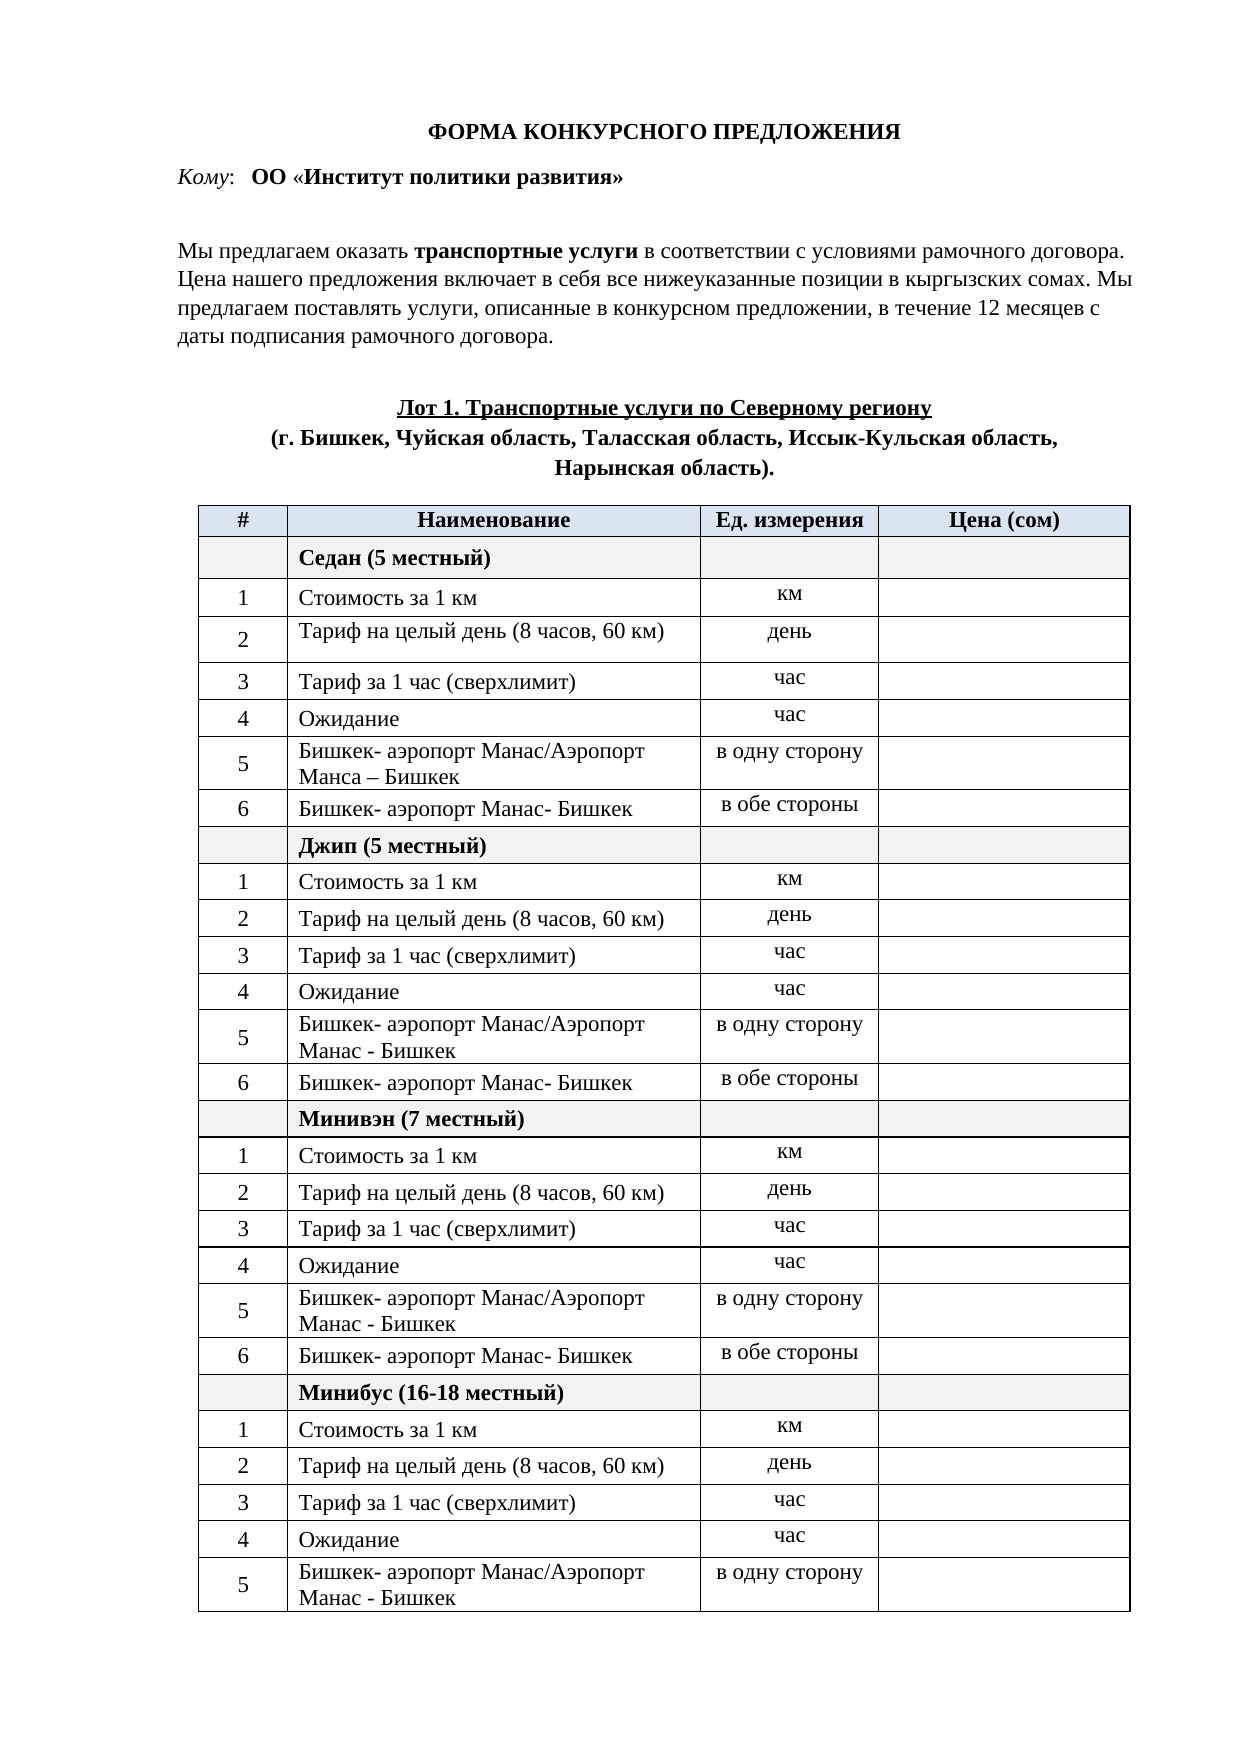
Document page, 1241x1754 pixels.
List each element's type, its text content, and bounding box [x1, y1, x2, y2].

table_cell [879, 974, 1129, 1009]
table_cell [879, 1338, 1129, 1373]
table_cell Джип (5 местный) [288, 827, 700, 863]
table_cell [879, 1101, 1129, 1136]
table_cell Ожидание [288, 1248, 700, 1283]
table_cell в обе стороны [701, 1064, 878, 1100]
table_cell [879, 1064, 1129, 1100]
table_cell 3 [199, 937, 287, 973]
table_cell [879, 1558, 1129, 1611]
table_cell в одну сторону [701, 737, 878, 789]
table_cell [701, 1101, 878, 1136]
table_cell в одну сторону [701, 1284, 878, 1337]
table_cell час [701, 974, 878, 1009]
table_cell час [701, 663, 878, 699]
table_cell [199, 537, 287, 578]
table_cell час [701, 1521, 878, 1557]
table_header Цена (сом) [879, 506, 1129, 536]
table_cell [701, 1375, 878, 1410]
table_cell 4 [199, 700, 287, 736]
table_cell [879, 1174, 1129, 1210]
table_cell день [701, 900, 878, 936]
table_cell 1 [199, 864, 287, 899]
table_cell [879, 1284, 1129, 1337]
table_cell Бишкек- аэропорт Манас- Бишкек [288, 1338, 700, 1373]
table_cell Стоимость за 1 км [288, 579, 700, 616]
table_cell 6 [199, 1064, 287, 1100]
table_cell [701, 537, 878, 578]
table_cell 2 [199, 1448, 287, 1483]
table_cell [199, 827, 287, 863]
table_header # [199, 506, 287, 536]
table_cell [879, 937, 1129, 973]
table_cell Бишкек- аэропорт Манас/Аэропорт Манас - Бишкек [288, 1284, 700, 1337]
table_cell [879, 617, 1129, 662]
table_cell [879, 790, 1129, 826]
table_cell 4 [199, 1521, 287, 1557]
table_cell Бишкек- аэропорт Манас- Бишкек [288, 790, 700, 826]
table_cell 3 [199, 1485, 287, 1520]
table_cell в одну сторону [701, 1010, 878, 1063]
table_cell Стоимость за 1 км [288, 1138, 700, 1173]
table_cell [879, 1248, 1129, 1283]
table_cell Минибус (16-18 местный) [288, 1375, 700, 1410]
table_cell час [701, 700, 878, 736]
table_cell Ожидание [288, 700, 700, 736]
table_cell [879, 1448, 1129, 1483]
table_cell 2 [199, 617, 287, 662]
table_cell км [701, 1411, 878, 1447]
table_cell Тариф на целый день (8 часов, 60 км) [288, 1174, 700, 1210]
table_cell [879, 864, 1129, 899]
table_cell Тариф на целый день (8 часов, 60 км) [288, 617, 700, 662]
table_cell [879, 1485, 1129, 1520]
table_cell Ожидание [288, 1521, 700, 1557]
table_cell км [701, 579, 878, 616]
table_cell Бишкек- аэропорт Манас/Аэропорт Манас - Бишкек [288, 1010, 700, 1063]
table_cell 4 [199, 1248, 287, 1283]
table_cell [879, 827, 1129, 863]
table_cell Ожидание [288, 974, 700, 1009]
table_cell 5 [199, 1010, 287, 1063]
table_cell [879, 900, 1129, 936]
table_cell день [701, 1174, 878, 1210]
table_cell Тариф на целый день (8 часов, 60 км) [288, 1448, 700, 1483]
table_cell 3 [199, 663, 287, 699]
table_cell 4 [199, 974, 287, 1009]
table_cell Бишкек- аэропорт Манас/Аэропорт Манса – Бишкек [288, 737, 700, 789]
table_cell Тариф за 1 час (сверхлимит) [288, 937, 700, 973]
table_cell 3 [199, 1211, 287, 1246]
table_cell [879, 579, 1129, 616]
table_cell [199, 1375, 287, 1410]
text Лот 1. Транспортные услуги по Северному региону (г. Бишкек, Чуйская область, Таласская область, Иссык-Кульская область, Нарынская область). [177, 393, 1152, 480]
table_cell в одну сторону [701, 1558, 878, 1611]
text Кому: ОО «Институт политики развития» [177, 163, 1152, 189]
table_cell час [701, 937, 878, 973]
table_cell 1 [199, 1138, 287, 1173]
table_cell [879, 1411, 1129, 1447]
table_cell 5 [199, 737, 287, 789]
table_cell Стоимость за 1 км [288, 864, 700, 899]
table_cell 1 [199, 579, 287, 616]
table_cell [879, 537, 1129, 578]
table_cell 5 [199, 1558, 287, 1611]
table_cell 2 [199, 1174, 287, 1210]
table_cell час [701, 1211, 878, 1246]
table_cell Бишкек- аэропорт Манас- Бишкек [288, 1064, 700, 1100]
table_cell [879, 1521, 1129, 1557]
table_cell [879, 663, 1129, 699]
text Мы предлагаем оказать транспортные услуги в соответствии с условиями рамочного договора. Цена нашего предложения включает в себя все нижеуказанные позиции в кыргызских сомах. Мы предлагаем поставлять услуги, описанные в конкурсном предложении, в течение 12 месяцев с даты подписания рамочного договора. [177, 208, 1152, 348]
table_cell в обе стороны [701, 790, 878, 826]
table_cell Тариф за 1 час (сверхлимит) [288, 1485, 700, 1520]
table_cell час [701, 1248, 878, 1283]
table_cell [879, 1138, 1129, 1173]
table_cell 5 [199, 1284, 287, 1337]
table_cell день [701, 617, 878, 662]
table_cell Минивэн (7 местный) [288, 1101, 700, 1136]
table_cell [701, 827, 878, 863]
table_cell [879, 1010, 1129, 1063]
table_cell Стоимость за 1 км [288, 1411, 700, 1447]
table_cell км [701, 1138, 878, 1173]
table_cell час [701, 1485, 878, 1520]
table_cell [879, 1211, 1129, 1246]
text ФОРМА КОНКУРСНОГО ПРЕДЛОЖЕНИЯ [177, 118, 1152, 144]
table_cell [879, 1375, 1129, 1410]
table_cell день [701, 1448, 878, 1483]
table_cell в обе стороны [701, 1338, 878, 1373]
table_cell 2 [199, 900, 287, 936]
table_cell [879, 737, 1129, 789]
table_header Наименование [288, 506, 700, 536]
table_cell Тариф за 1 час (сверхлимит) [288, 663, 700, 699]
table_cell км [701, 864, 878, 899]
table_cell Седан (5 местный) [288, 537, 700, 578]
table_cell [199, 1101, 287, 1136]
table_cell Тариф на целый день (8 часов, 60 км) [288, 900, 700, 936]
table_cell [879, 700, 1129, 736]
table_cell 1 [199, 1411, 287, 1447]
table_cell Бишкек- аэропорт Манас/Аэропорт Манас - Бишкек [288, 1558, 700, 1611]
table_cell 6 [199, 790, 287, 826]
table_header Ед. измерения [701, 506, 878, 536]
table_cell 6 [199, 1338, 287, 1373]
table_cell Тариф за 1 час (сверхлимит) [288, 1211, 700, 1246]
